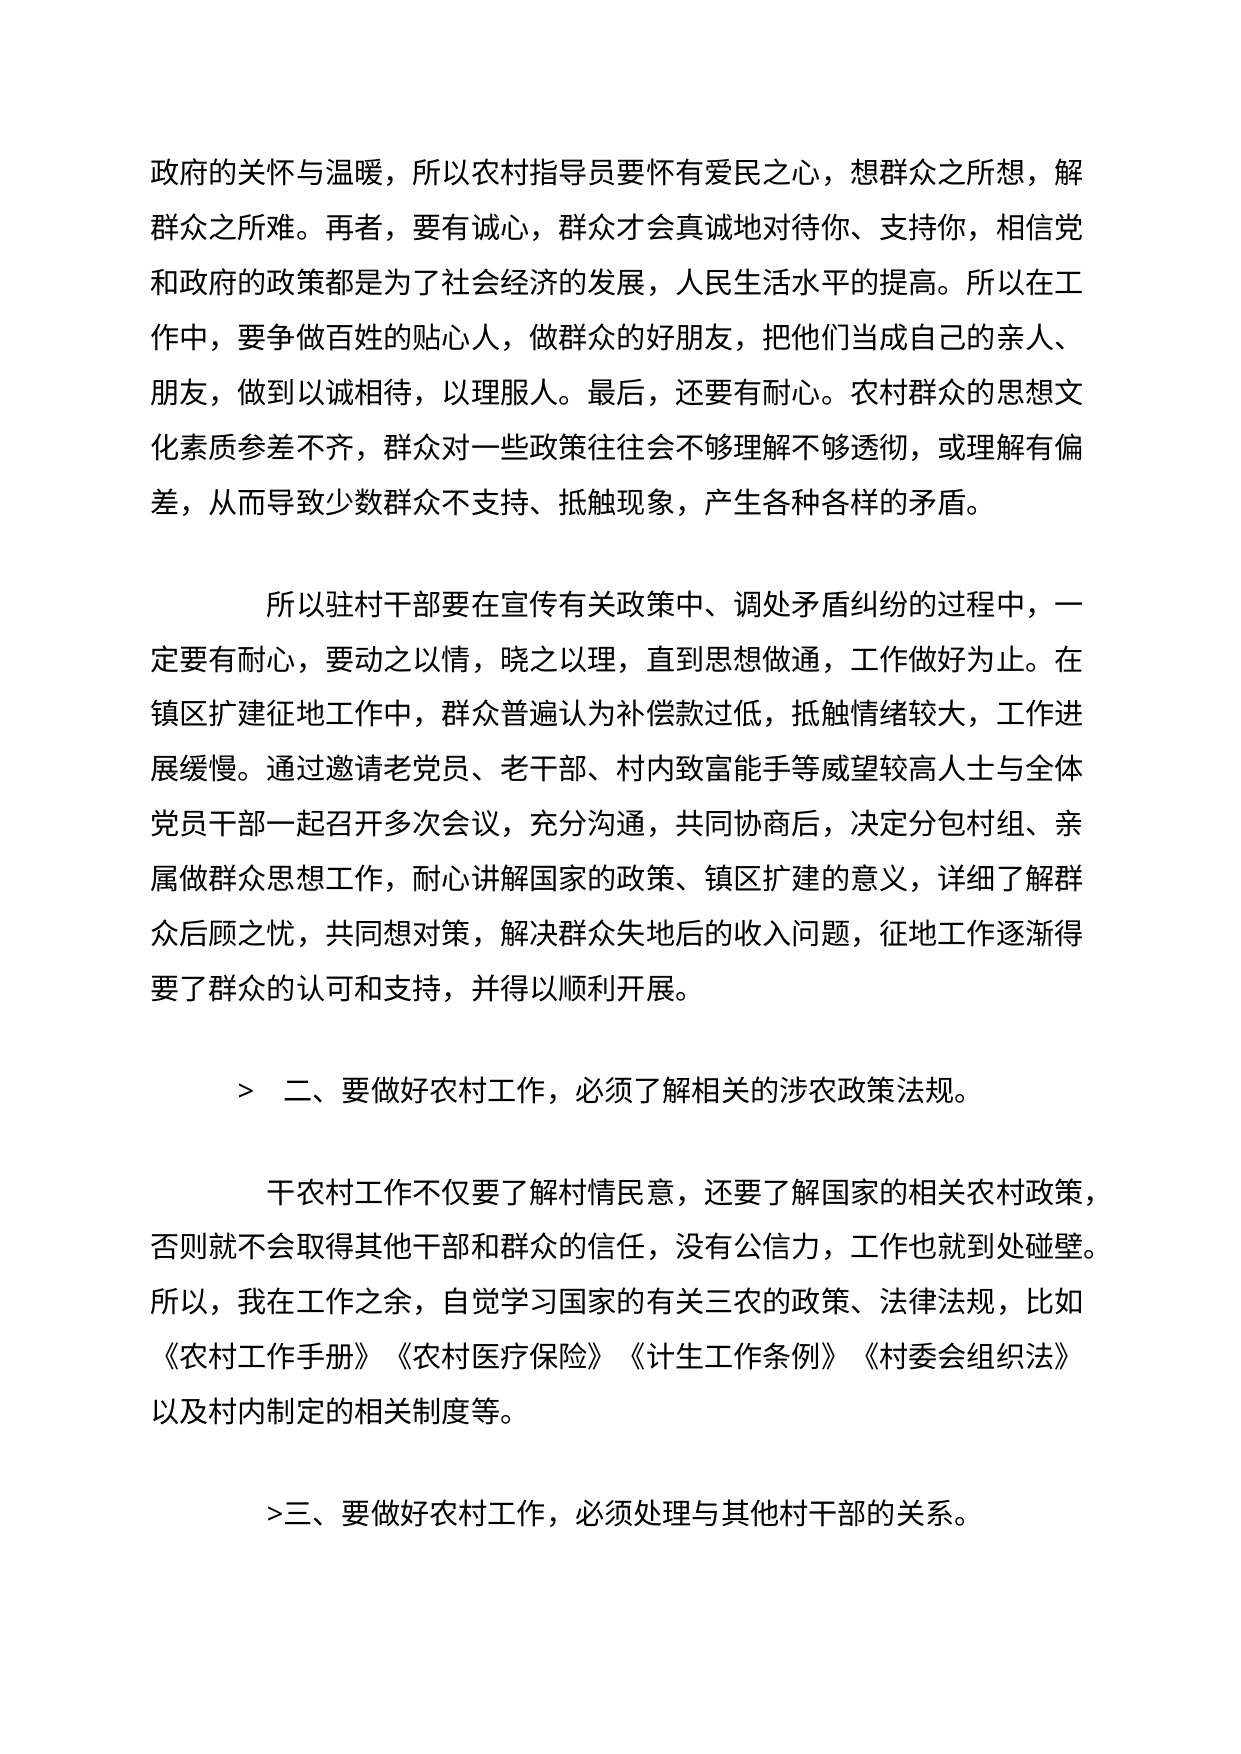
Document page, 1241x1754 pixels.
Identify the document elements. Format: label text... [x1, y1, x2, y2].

text 干农村工作不仅要了解村情民意，还要了解国家的相关农村政策，否则就不会取得其他干部和群众的信任，没有公信力，工作也就到处碰壁。所以，我在工作之余，自觉学习国家的有关三农的政策、法律法规，比如《农村工作手册》《农村医疗保险》《计生工作条例》《村委会组织法》以及村内制定的相关制度等。 [150, 1169, 1090, 1431]
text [150, 150, 1090, 522]
text 所以驻村干部要在宣传有关政策中、调处矛盾纠纷的过程中，一定要有耐心，要动之以情，晓之以理，直到思想做通，工作做好为止。在镇区扩建征地工作中，群众普遍认为补偿款过低，抵触情绪较大，工作进展缓慢。通过邀请老党员、老干部、村内致富能手等威望较高人士与全体党员干部一起召开多次会议，充分沟通，共同协商后，决定分包村组、亲属做群众思想工作，耐心讲解国家的政策、镇区扩建的意义，详细了解群众后顾之忧，共同想对策，解决群众失地后的收入问题，征地工作逐渐得要了群众的认可和支持，并得以顺利开展。 [150, 581, 1090, 1008]
text > 二、要做好农村工作，必须了解相关的涉农政策法规。 [150, 1067, 1090, 1109]
text >三、要做好农村工作，必须处理与其他村干部的关系。 [150, 1491, 1090, 1533]
